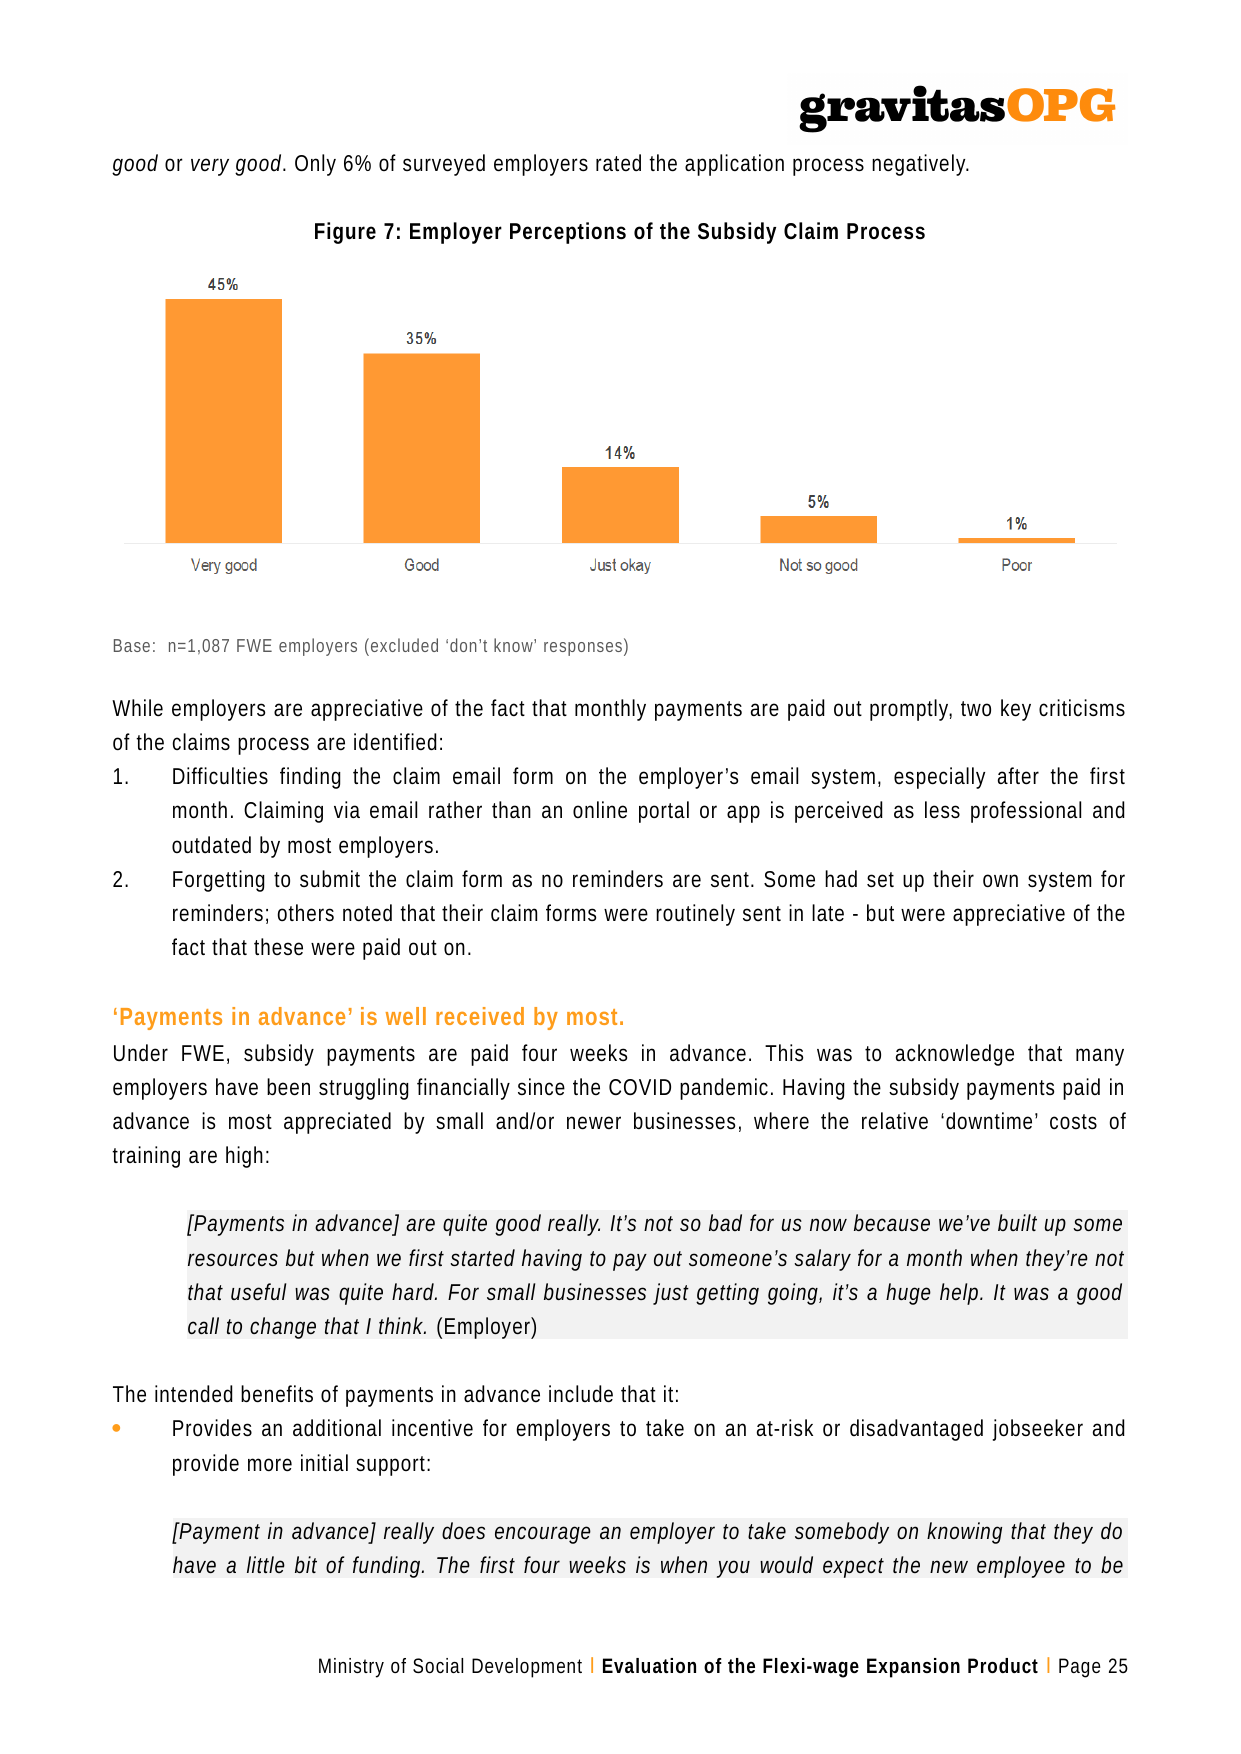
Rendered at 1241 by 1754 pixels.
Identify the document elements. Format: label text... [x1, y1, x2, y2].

text Base: n=1,087 FWE employers (excluded ‘don’t know’ responses) [112, 635, 1128, 656]
list Forgetting to submit the claim form as no reminders are sent. Some had set up their own system for reminders; others noted that their claim forms were routinely sent in late - but were appreciative of the fact that these were paid out on. [112, 866, 1128, 960]
picture [112, 265, 1128, 627]
text Under FWE, subsidy payments are paid four weeks in advance. This was to acknowledge that many employers have been struggling financially since the COVID pandemic. Having the subsidy payments paid in advance is most appreciated by small and/or newer businesses, where the relative ‘downtime’ costs of training are high: [112, 1039, 1128, 1168]
text While employers are appreciative of the fact that monthly payments are paid out promptly, two key criticisms of the claims process are identified: [112, 695, 1128, 755]
text The intended benefits of payments in advance include that it: [112, 1381, 1128, 1408]
picture [787, 73, 1128, 145]
text ‘Payments in advance’ is well received by most. [112, 1002, 1128, 1031]
text Figure 7: Employer Perceptions of the Subsidy Claim Process [112, 218, 1128, 245]
list Provides an additional incentive for employers to take on an at-risk or disadvantaged jobseeker and provide more initial support: [112, 1415, 1128, 1476]
text [Payments in advance] are quite good really. It’s not so bad for us now because we’ve built up some resources but when we first started having to pay out someone’s salary for a month when they’re not that useful was quite hard. For small businesses just getting going, it’s a huge help. It was a good call to change that I think. (Employer) [187, 1210, 1128, 1339]
list Difficulties finding the claim email form on the employer’s email system, especially after the first month. Claiming via email rather than an online portal or app is perceived as less professional and outdated by most employers. [112, 763, 1128, 858]
